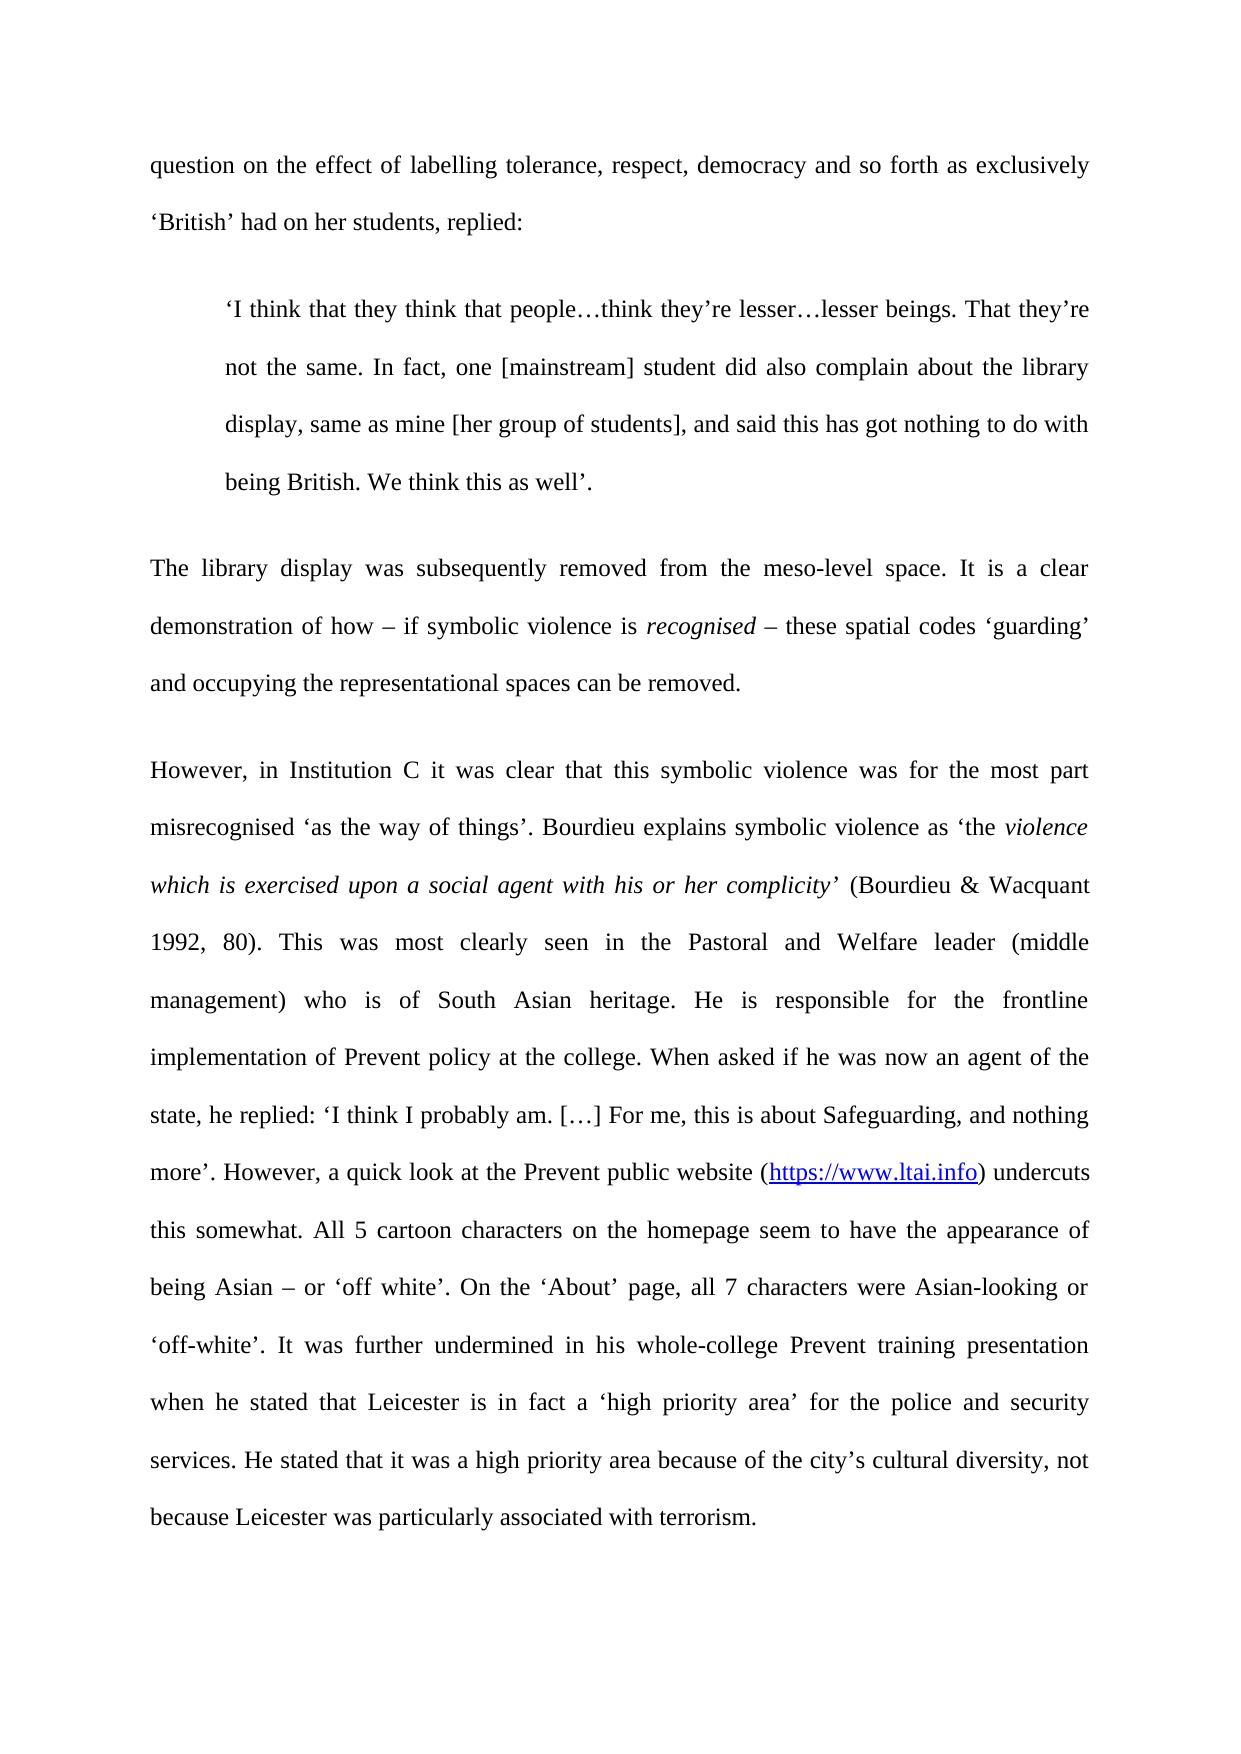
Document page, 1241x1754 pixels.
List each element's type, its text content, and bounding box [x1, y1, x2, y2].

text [150, 150, 1090, 236]
text ‘I think that they think that people…think they’re lesser…lesser beings. That they’re not the same. In fact, one [mainstream] student did also complain about the library display, same as mine [her group of students], and said this has got nothing to do with being British. We think this as well’. [225, 294, 1090, 495]
text However, in Institution C it was clear that this symbolic violence was for the most part misrecognised ‘as the way of things’. Bourdieu explains symbolic violence as ‘the violence which is exercised upon a social agent with his or her complicity’ (Bourdieu & Wacquant 1992, 80). This was most clearly seen in the Pastoral and Welfare leader (middle management) who is of South Asian heritage. He is responsible for the frontline implementation of Prevent policy at the college. When asked if he was now an agent of the state, he replied: ‘I think I probably am. […] For me, this is about Safeguarding, and nothing more’. However, a quick look at the Prevent public website (https://www.ltai.info) undercuts this somewhat. All 5 cartoon characters on the homepage seem to have the appearance of being Asian – or ‘off white’. On the ‘About’ page, all 7 characters were Asian-looking or ‘off-white’. It was further undermined in his whole-college Prevent training presentation when he stated that Leicester is in fact a ‘high priority area’ for the police and security services. He stated that it was a high priority area because of the city’s cultural diversity, not because Leicester was particularly associated with terrorism. [150, 755, 1090, 1531]
text The library display was subsequently removed from the meso-level space. It is a clear demonstration of how – if symbolic violence is recognised – these spatial codes ‘guarding’ and occupying the representational spaces can be removed. [150, 553, 1090, 697]
